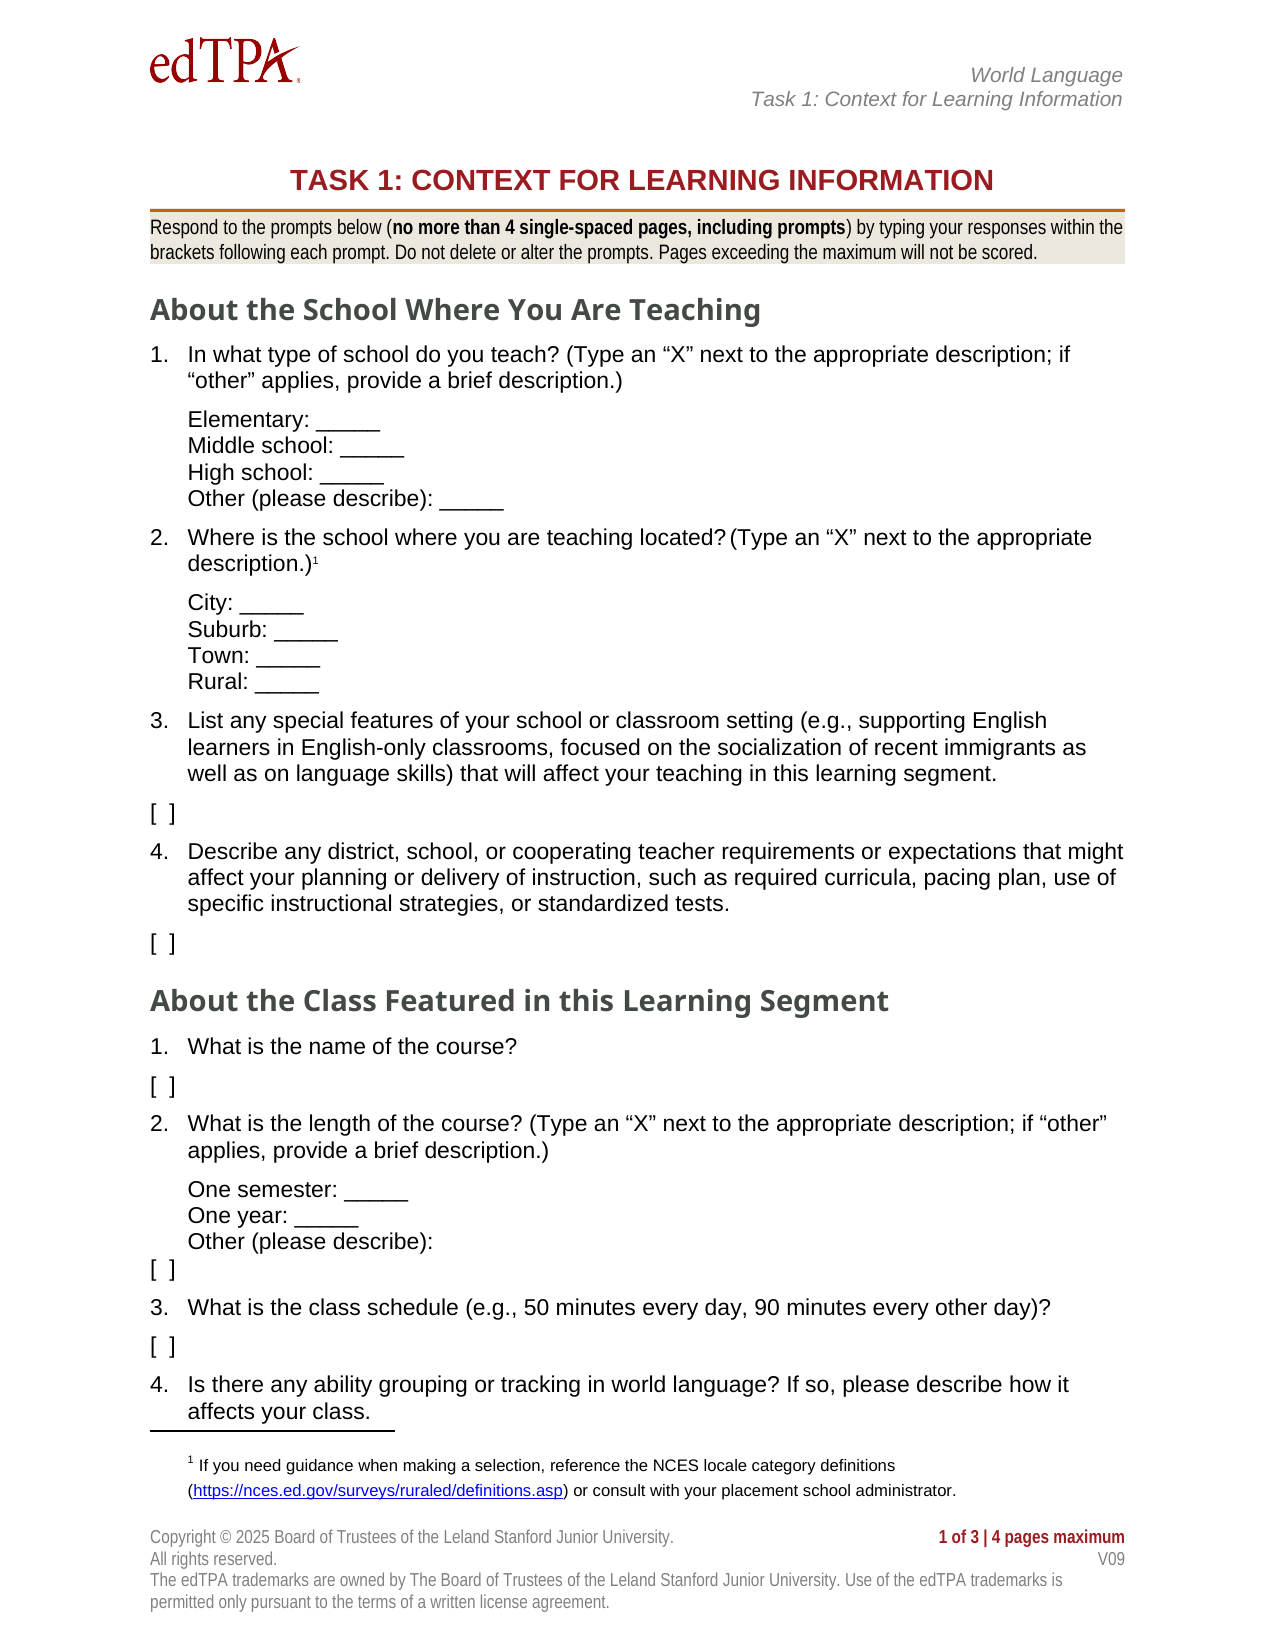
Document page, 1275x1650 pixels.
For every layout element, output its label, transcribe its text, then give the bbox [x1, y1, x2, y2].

text [ ] [150, 1072, 1125, 1098]
text [ ] [150, 1255, 1125, 1281]
list City: _____ [187, 589, 1125, 616]
text [ ] [150, 929, 1125, 956]
list Middle school: _____ [187, 432, 1125, 459]
text [ ] [150, 799, 1125, 825]
list Other (please describe): _____ [187, 485, 1125, 512]
list 2. What is the length of the course? (Type an “X” next to the appropriate description; if “other” applies, provide a brief description.) [150, 1110, 1125, 1163]
list 2. Where is the school where you are teaching located? (Type an “X” next to the appropriate description.) [150, 524, 1125, 577]
list One year: _____ [187, 1202, 1125, 1228]
list 1. In what type of school do you teach? (Type an “X” next to the appropriate description; if “other” applies, provide a brief description.) [150, 341, 1125, 394]
list 4. Is there any ability grouping or tracking in world language? If so, please describe how it affects your class. [150, 1371, 1125, 1424]
list Suburb: _____ [187, 616, 1125, 642]
list 3. List any special features of your school or classroom setting (e.g., supporting English learners in English-only classrooms, focused on the socialization of recent immigrants as well as on language skills) that will affect your teaching in this learning segment. [150, 707, 1125, 786]
list 1. What is the name of the course? [150, 1033, 1125, 1059]
subtitle About the Class Featured in this Learning Segment [150, 981, 1125, 1020]
text Respond to the prompts below (no more than 4 single-spaced pages, including prompts) by typing your responses within the brackets following each prompt. Do not delete or alter the prompts. Pages exceeding the maximum will not be scored. [150, 212, 1125, 264]
picture [150, 37, 300, 83]
list Town: _____ [187, 642, 1125, 668]
list 4. Describe any district, school, or cooperating teacher requirements or expectations that might affect your planning or delivery of instruction, such as required curricula, pacing plan, use of specific instructional strategies, or standardized tests. [150, 838, 1125, 917]
text [ ] [150, 1332, 1125, 1359]
list 3. What is the class schedule (e.g., 50 minutes every day, 90 minutes every other day)? [150, 1293, 1125, 1320]
list High school: _____ [187, 459, 1125, 485]
list Other (please describe): [187, 1228, 1125, 1255]
subtitle TASK 1: CONTEXT FOR LEARNING INFORMATION [159, 162, 1125, 196]
list Rural: _____ [187, 668, 1125, 695]
list Elementary: _____ [187, 406, 1125, 432]
subtitle About the School Where You Are Teaching [150, 289, 1125, 328]
list One semester: _____ [187, 1176, 1125, 1202]
